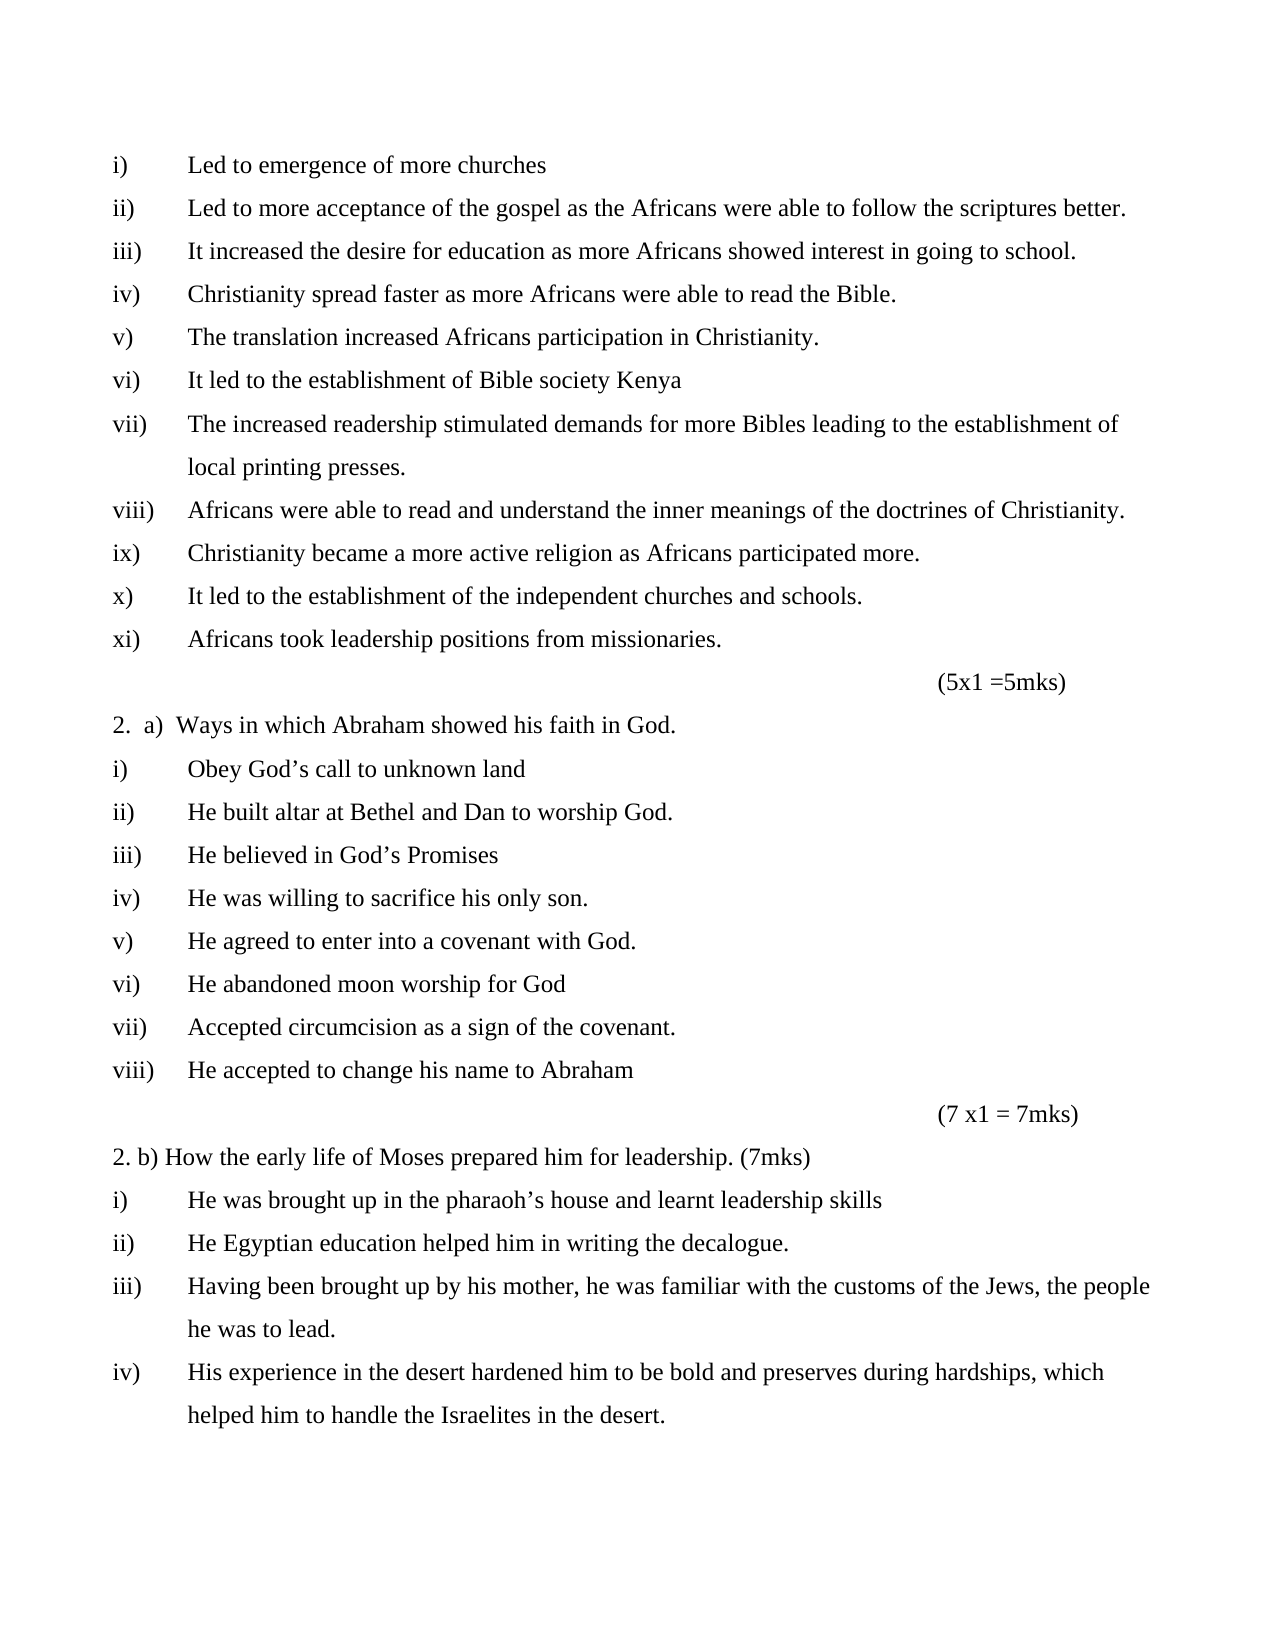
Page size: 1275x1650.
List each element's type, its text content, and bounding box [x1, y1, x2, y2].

list Christianity became a more active religion as Africans participated more. [112, 538, 1162, 567]
text 2. a) Ways in which Abraham showed his faith in God. [112, 711, 1162, 739]
list It increased the desire for education as more Africans showed interest in going to school. [112, 236, 1162, 265]
list He agreed to enter into a covenant with God. [112, 926, 1162, 955]
list Christianity spread faster as more Africans were able to read the Bible. [112, 279, 1162, 308]
list Africans took leadership positions from missionaries. [112, 624, 1162, 653]
list Accepted circumcision as a sign of the covenant. [112, 1012, 1162, 1041]
list He accepted to change his name to Abraham [112, 1056, 1162, 1084]
list Led to more acceptance of the gospel as the Africans were able to follow the scriptures better. [112, 193, 1162, 222]
text 2. b) How the early life of Moses prepared him for leadership. (7mks) [112, 1142, 1162, 1171]
list The translation increased Africans participation in Christianity. [112, 322, 1162, 351]
list He built altar at Bethel and Dan to worship God. [112, 797, 1162, 826]
list He was brought up in the pharaoh’s house and learnt leadership skills [112, 1185, 1162, 1214]
list He believed in God’s Promises [112, 840, 1162, 869]
list His experience in the desert hardened him to be bold and preserves during hardships, which helped him to handle the Israelites in the desert. [112, 1357, 1162, 1429]
list He abandoned moon worship for God [112, 969, 1162, 998]
text (7 x1 = 7mks) [112, 1099, 1162, 1127]
list The increased readership stimulated demands for more Bibles leading to the establishment of local printing presses. [112, 409, 1162, 481]
list He Egyptian education helped him in writing the decalogue. [112, 1228, 1162, 1257]
text (5x1 =5mks) [112, 667, 1162, 696]
list He was willing to sacrifice his only son. [112, 883, 1162, 912]
list It led to the establishment of Bible society Kenya [112, 366, 1162, 394]
list Having been brought up by his mother, he was familiar with the customs of the Jews, the people he was to lead. [112, 1271, 1162, 1343]
list Led to emergence of more churches [112, 150, 1162, 179]
list Obey God’s call to unknown land [112, 754, 1162, 782]
list It led to the establishment of the independent churches and schools. [112, 581, 1162, 610]
list Africans were able to read and understand the inner meanings of the doctrines of Christianity. [112, 495, 1162, 524]
